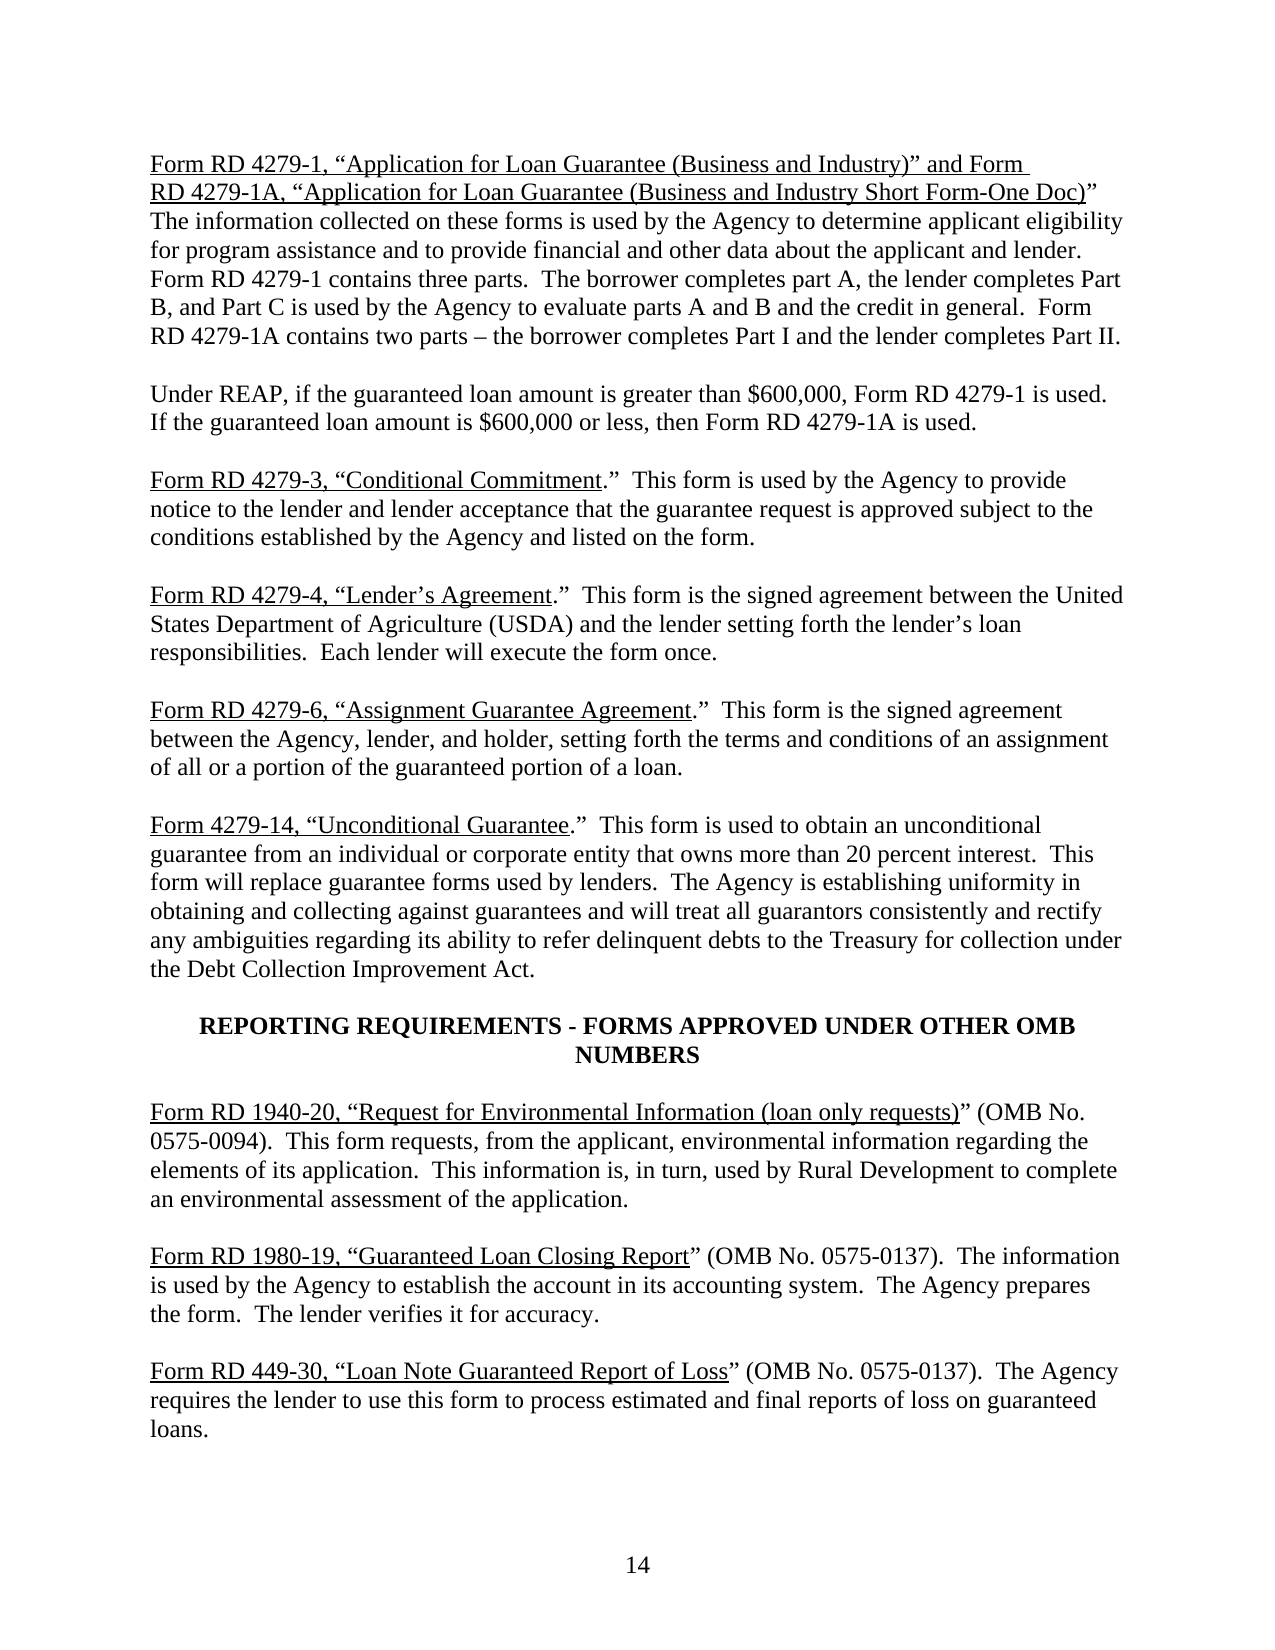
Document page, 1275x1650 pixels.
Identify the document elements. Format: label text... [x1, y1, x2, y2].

text REPORTING REQUIREMENTS - FORMS APPROVED UNDER OTHER OMB NUMBERS [150, 1011, 1125, 1069]
text Form RD 4279-6, “Assignment Guarantee Agreement.” This form is the signed agreement between the Agency, lender, and holder, setting forth the terms and conditions of an assignment of all or a portion of the guaranteed portion of a loan. [150, 695, 1125, 781]
text Form 4279-14, “Unconditional Guarantee.” This form is used to obtain an unconditional guarantee from an individual or corporate entity that owns more than 20 percent interest. This form will replace guarantee forms used by lenders. The Agency is establishing uniformity in obtaining and collecting against guarantees and will treat all guarantors consistently and rectify any ambiguities regarding its ability to refer delinquent debts to the Treasury for collection under the Debt Collection Improvement Act. [150, 810, 1125, 982]
text RD 4279-1A, “Application for Loan Guarantee (Business and Industry Short Form-One Doc)” [150, 177, 1125, 206]
subtitle Form RD 449-30, “Loan Note Guaranteed Report of Loss” (OMB No. 0575-0137). The Agency requires the lender to use this form to process estimated and final reports of loss on guaranteed loans. [150, 1356, 1125, 1442]
text Form RD 1980-19, “Guaranteed Loan Closing Report” (OMB No. 0575-0137). The information is used by the Agency to establish the account in its accounting system. The Agency prepares the form. The lender verifies it for accuracy. [150, 1241, 1125, 1327]
text Form RD 4279-4, “Lender’s Agreement.” This form is the signed agreement between the United States Department of Agriculture (USDA) and the lender setting forth the lender’s loan responsibilities. Each lender will execute the form once. [150, 580, 1125, 666]
text Form RD 1940-20, “Request for Environmental Information (loan only requests)” (OMB No. 0575-0094). This form requests, from the applicant, environmental information regarding the elements of its application. This information is, in turn, used by Rural Development to complete an environmental assessment of the application. [150, 1097, 1125, 1212]
text Form RD 4279-3, “Conditional Commitment.” This form is used by the Agency to provide notice to the lender and lender acceptance that the guarantee request is approved subject to the conditions established by the Agency and listed on the form. [150, 465, 1125, 551]
text Form RD 4279-1, “Application for Loan Guarantee (Business and Industry)” and Form [150, 149, 1125, 177]
text Under REAP, if the guaranteed loan amount is greater than $600,000, Form RD 4279-1 is used. If the guaranteed loan amount is $600,000 or less, then Form RD 4279-1A is used. [150, 379, 1125, 436]
text The information collected on these forms is used by the Agency to determine applicant eligibility for program assistance and to provide financial and other data about the applicant and lender. Form RD 4279-1 contains three parts. The borrower completes part A, the lender completes Part B, and Part C is used by the Agency to evaluate parts A and B and the credit in general. Form RD 4279-1A contains two parts – the borrower completes Part I and the lender completes Part II. [150, 206, 1125, 350]
